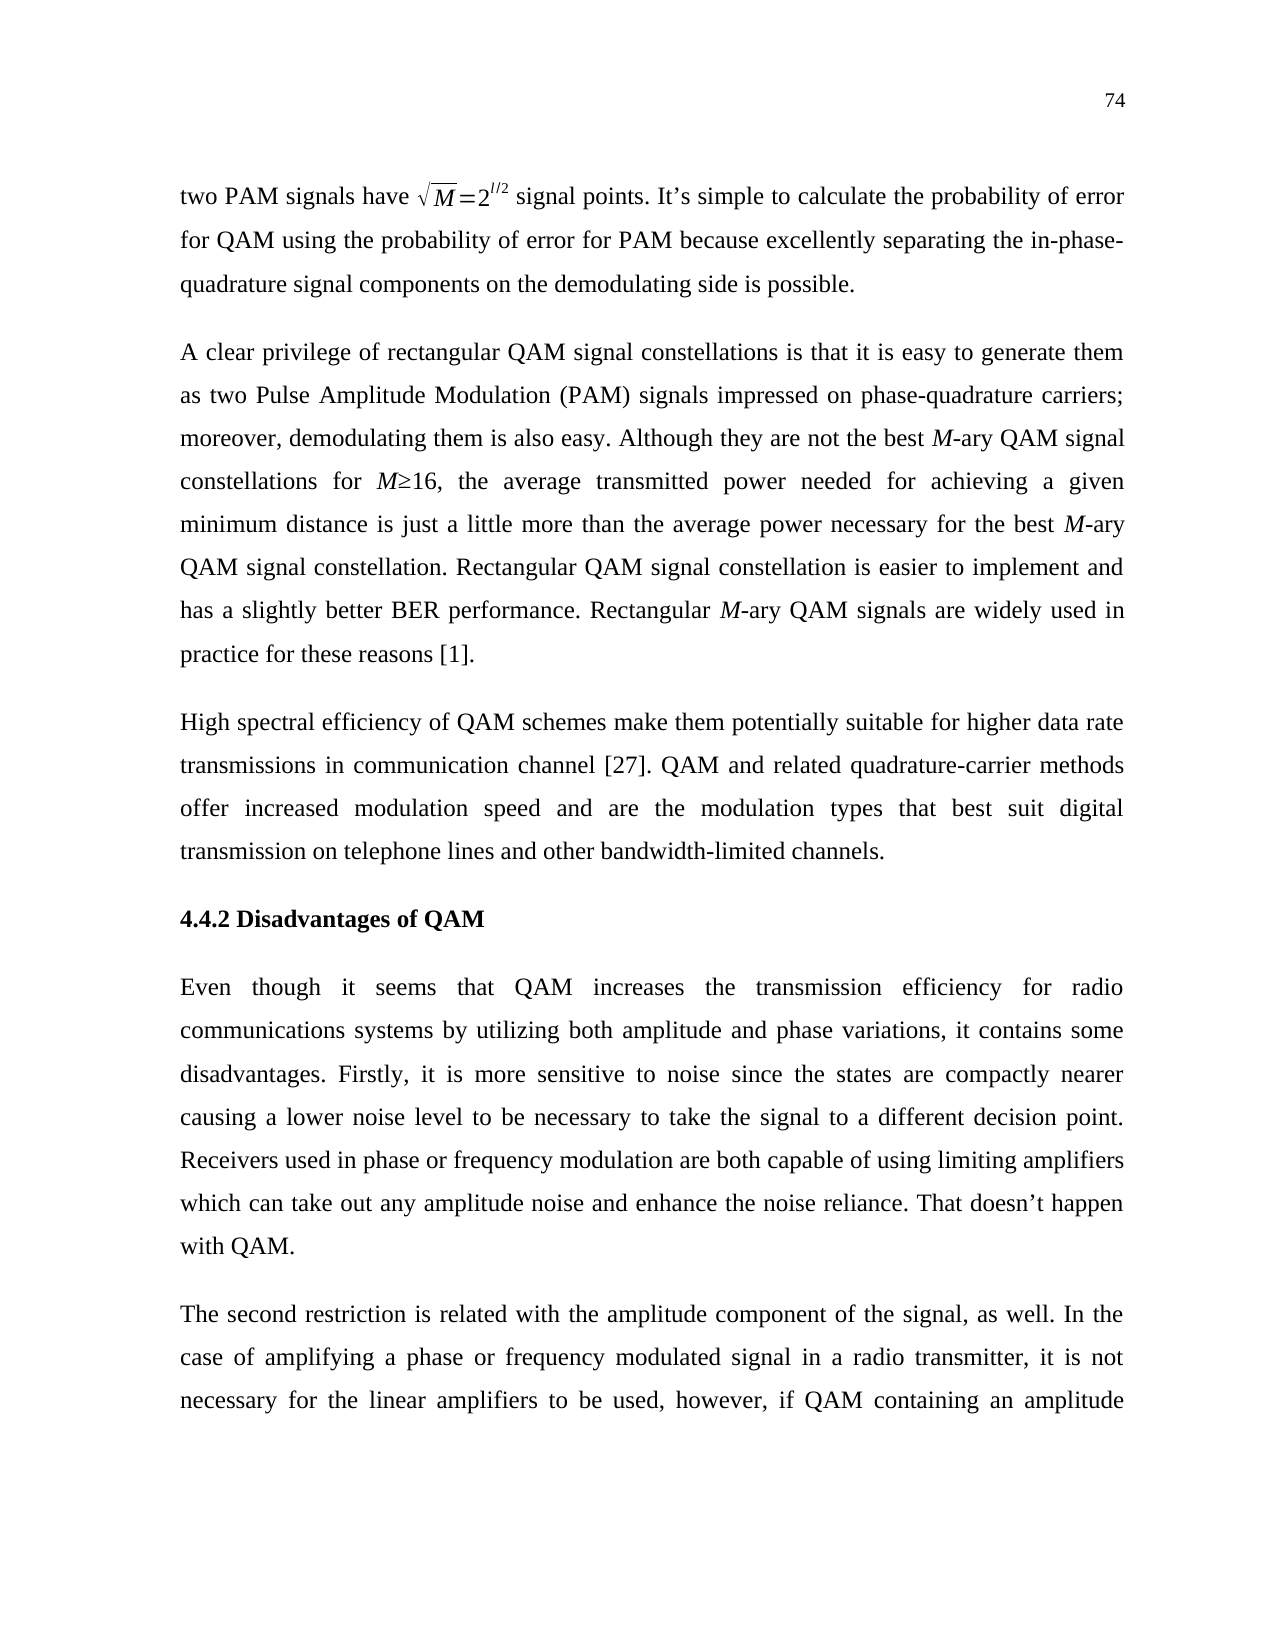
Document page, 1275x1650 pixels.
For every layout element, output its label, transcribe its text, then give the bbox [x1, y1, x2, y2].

text A clear privilege of rectangular QAM signal constellations is that it is easy to generate them as two Pulse Amplitude Modulation (PAM) signals impressed on phase-quadrature carriers; moreover, demodulating them is also easy. Although they are not the best M-ary QAM signal constellations for M16, the average transmitted power needed for achieving a given minimum distance is just a little more than the average power necessary for the best M-ary QAM signal constellation. Rectangular QAM signal constellation is easier to implement and has a slightly better BER performance. Rectangular M-ary QAM signals are widely used in practice for these reasons [1]. [180, 337, 1125, 667]
text High spectral efficiency of QAM schemes make them potentially suitable for higher data rate transmissions in communication channel [27]. QAM and related quadrature-carrier methods offer increased modulation speed and are the modulation types that best suit digital transmission on telephone lines and other bandwidth-limited channels. [180, 707, 1125, 865]
text Even though it seems that QAM increases the transmission efficiency for radio communications systems by utilizing both amplitude and phase variations, it contains some disadvantages. Firstly, it is more sensitive to noise since the states are compactly nearer causing a lower noise level to be necessary to take the signal to a different decision point. Receivers used in phase or frequency modulation are both capable of using limiting amplifiers which can take out any amplitude noise and enhance the noise reliance. That doesn’t happen with QAM. [180, 972, 1125, 1260]
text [180, 180, 1125, 297]
text 4.4.2 Disadvantages of QAM [180, 904, 1125, 933]
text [180, 1299, 1125, 1414]
